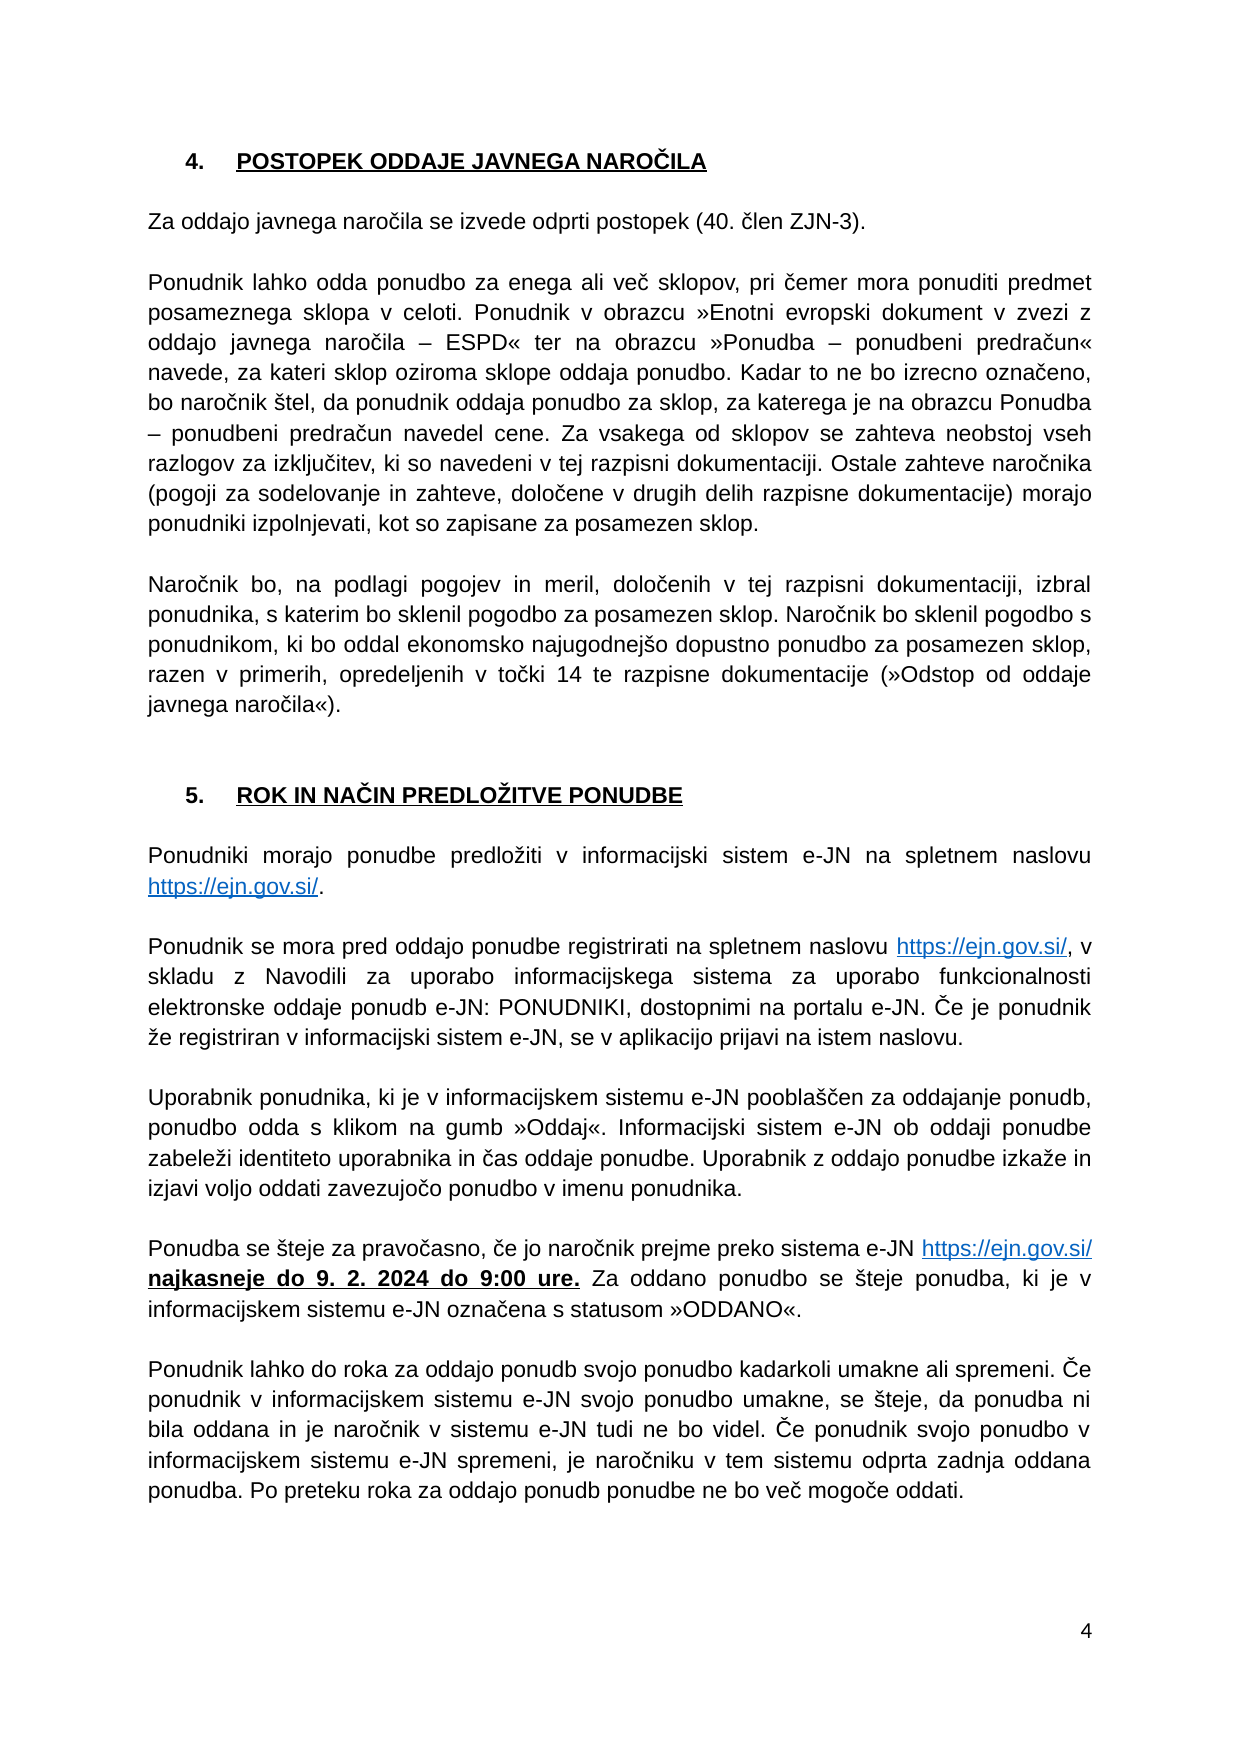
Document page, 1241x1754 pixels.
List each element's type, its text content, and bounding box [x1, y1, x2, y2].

subtitle ROK IN NAČIN PREDLOŽITVE PONUDBE [185, 782, 1092, 808]
text Ponudnik lahko do roka za oddajo ponudb svojo ponudbo kadarkoli umakne ali spremeni. Če ponudnik v informacijskem sistemu e-JN svojo ponudbo umakne, se šteje, da ponudba ni bila oddana in je naročnik v sistemu e-JN tudi ne bo videl. Če ponudnik svojo ponudbo v informacijskem sistemu e-JN spremeni, je naročniku v tem sistemu odprta zadnja oddana ponudba. Po preteku roka za oddajo ponudb ponudbe ne bo več mogoče oddati. [148, 1356, 1092, 1503]
text Ponudnik lahko odda ponudbo za enega ali več sklopov, pri čemer mora ponuditi predmet posameznega sklopa v celoti. Ponudnik v obrazcu »Enotni evropski dokument v zvezi z oddajo javnega naročila – ESPD« ter na obrazcu »Ponudba – ponudbeni predračun« navede, za kateri sklop oziroma sklope oddaja ponudbo. Kadar to ne bo izrecno označeno, bo naročnik štel, da ponudnik oddaja ponudbo za sklop, za katerega je na obrazcu Ponudba – ponudbeni predračun navedel cene. Za vsakega od sklopov se zahteva neobstoj vseh razlogov za izključitev, ki so navedeni v tej razpisni dokumentaciji. Ostale zahteve naročnika (pogoji za sodelovanje in zahteve, določene v drugih delih razpisne dokumentacije) morajo ponudniki izpolnjevati, kot so zapisane za posamezen sklop. [148, 268, 1092, 537]
text Ponudnik se mora pred oddajo ponudbe registrirati na spletnem naslovu https://ejn.gov.si/, v skladu z Navodili za uporabo informacijskega sistema za uporabo funkcionalnosti elektronske oddaje ponudb e-JN: PONUDNIKI, dostopnimi na portalu e-JN. Če je ponudnik že registriran v informacijski sistem e-JN, se v aplikacijo prijavi na istem naslovu. [148, 933, 1092, 1050]
text Ponudba se šteje za pravočasno, če jo naročnik prejme preko sistema e-JN https://ejn.gov.si/ najkasneje do 9. 2. 2024 do 9:00 ure. Za oddano ponudbo se šteje ponudba, ki je v informacijskem sistemu e-JN označena s statusom »ODDANO«. [148, 1235, 1092, 1322]
subtitle POSTOPEK ODDAJE JAVNEGA NAROČILA [185, 148, 1092, 174]
text Za oddajo javnega naročila se izvede odprti postopek (40. člen ZJN-3). [148, 208, 1092, 234]
text Ponudniki morajo ponudbe predložiti v informacijski sistem e-JN na spletnem naslovu https://ejn.gov.si/. [148, 842, 1092, 899]
text Uporabnik ponudnika, ki je v informacijskem sistemu e-JN pooblaščen za oddajanje ponudb, ponudbo odda s klikom na gumb »Oddaj«. Informacijski sistem e-JN ob oddaji ponudbe zabeleži identiteto uporabnika in čas oddaje ponudbe. Uporabnik z oddajo ponudbe izkaže in izjavi voljo oddati zavezujočo ponudbo v imenu ponudnika. [148, 1084, 1092, 1201]
text Naročnik bo, na podlagi pogojev in meril, določenih v tej razpisni dokumentaciji, izbral ponudnika, s katerim bo sklenil pogodbo za posamezen sklop. Naročnik bo sklenil pogodbo s ponudnikom, ki bo oddal ekonomsko najugodnejšo dopustno ponudbo za posamezen sklop, razen v primerih, opredeljenih v točki 14 te razpisne dokumentacije (»Odstop od oddaje javnega naročila«). [148, 571, 1092, 718]
